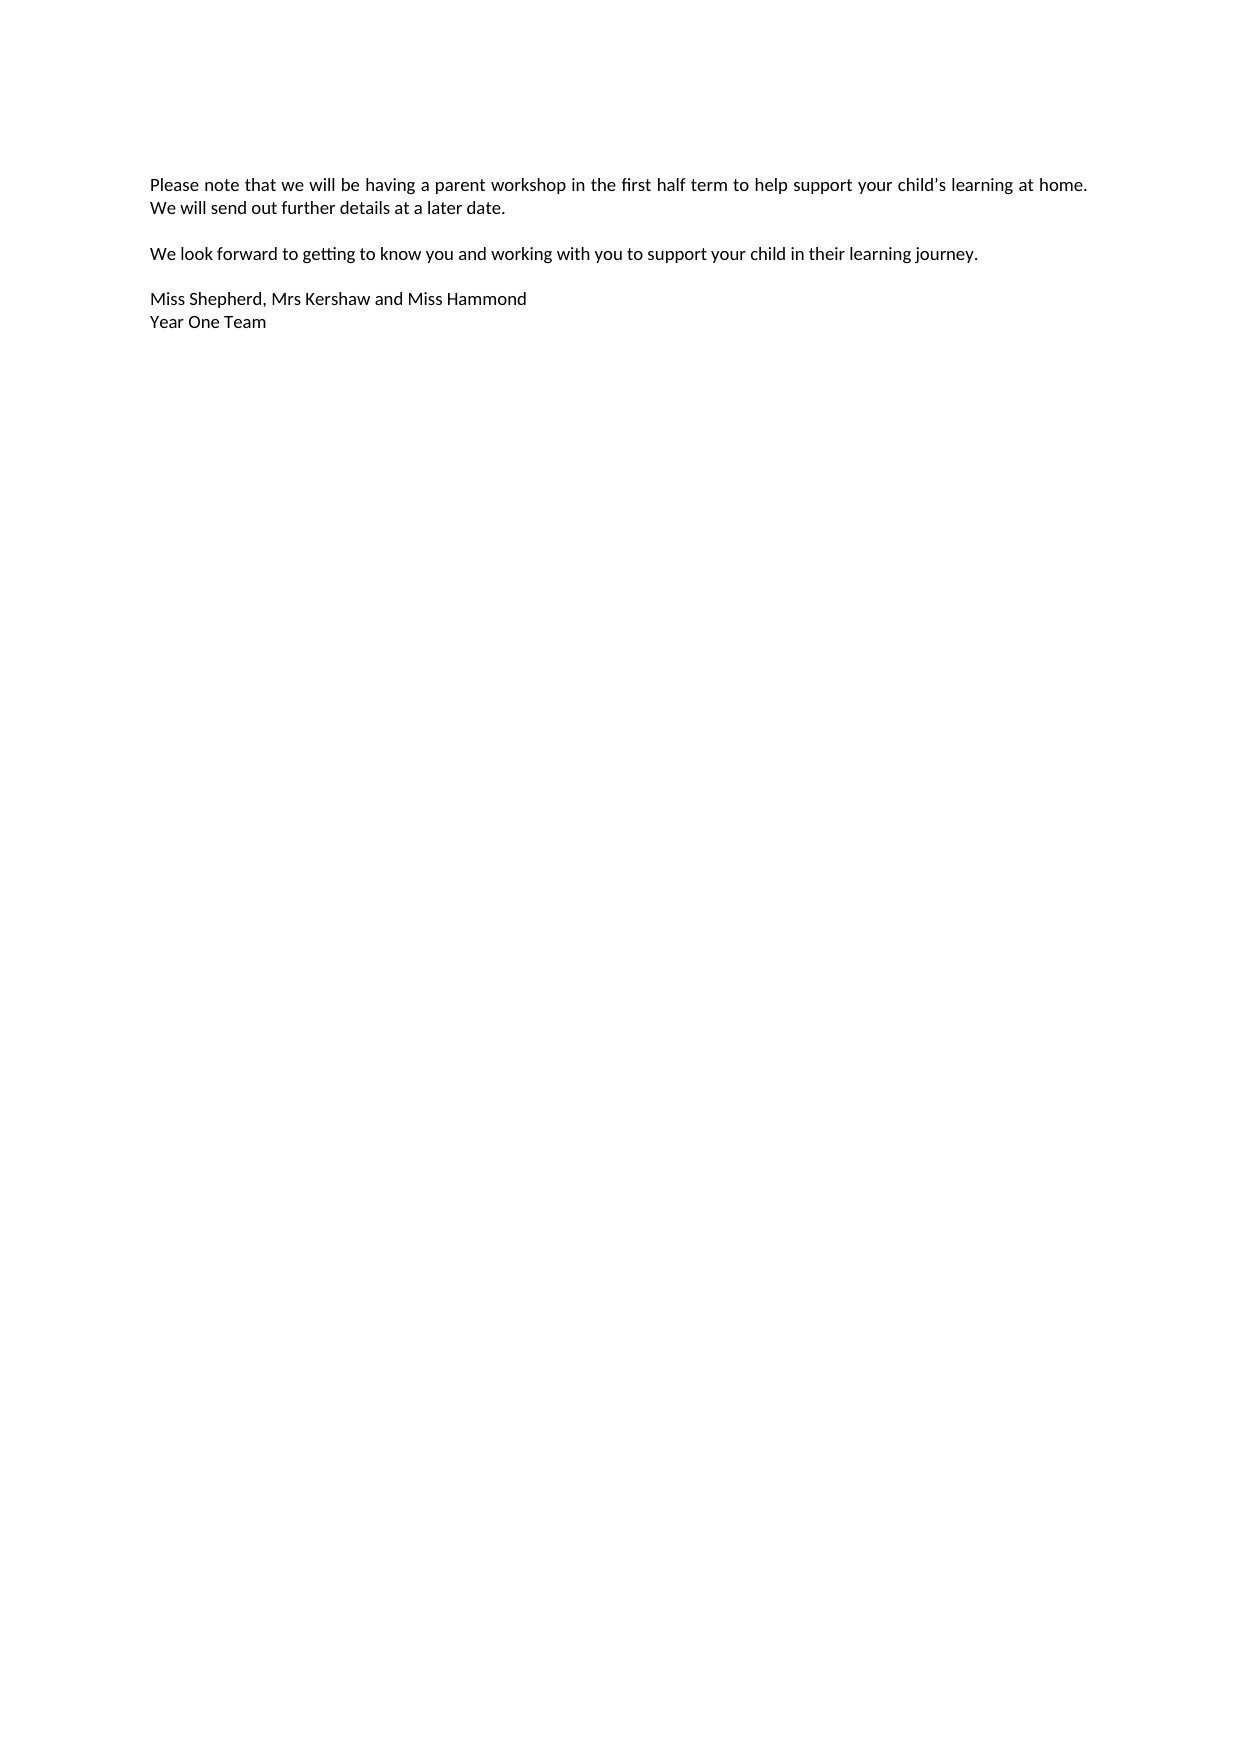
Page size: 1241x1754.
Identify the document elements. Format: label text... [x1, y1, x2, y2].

text We look forward to getting to know you and working with you to support your child in their learning journey. [150, 242, 1090, 264]
text Miss Shepherd, Mrs Kershaw and Miss Hammond [150, 287, 1090, 310]
text Please note that we will be having a parent workshop in the first half term to help support your child’s learning at home. We will send out further details at a later date. [150, 173, 1090, 219]
text Year One Team [150, 310, 1090, 333]
